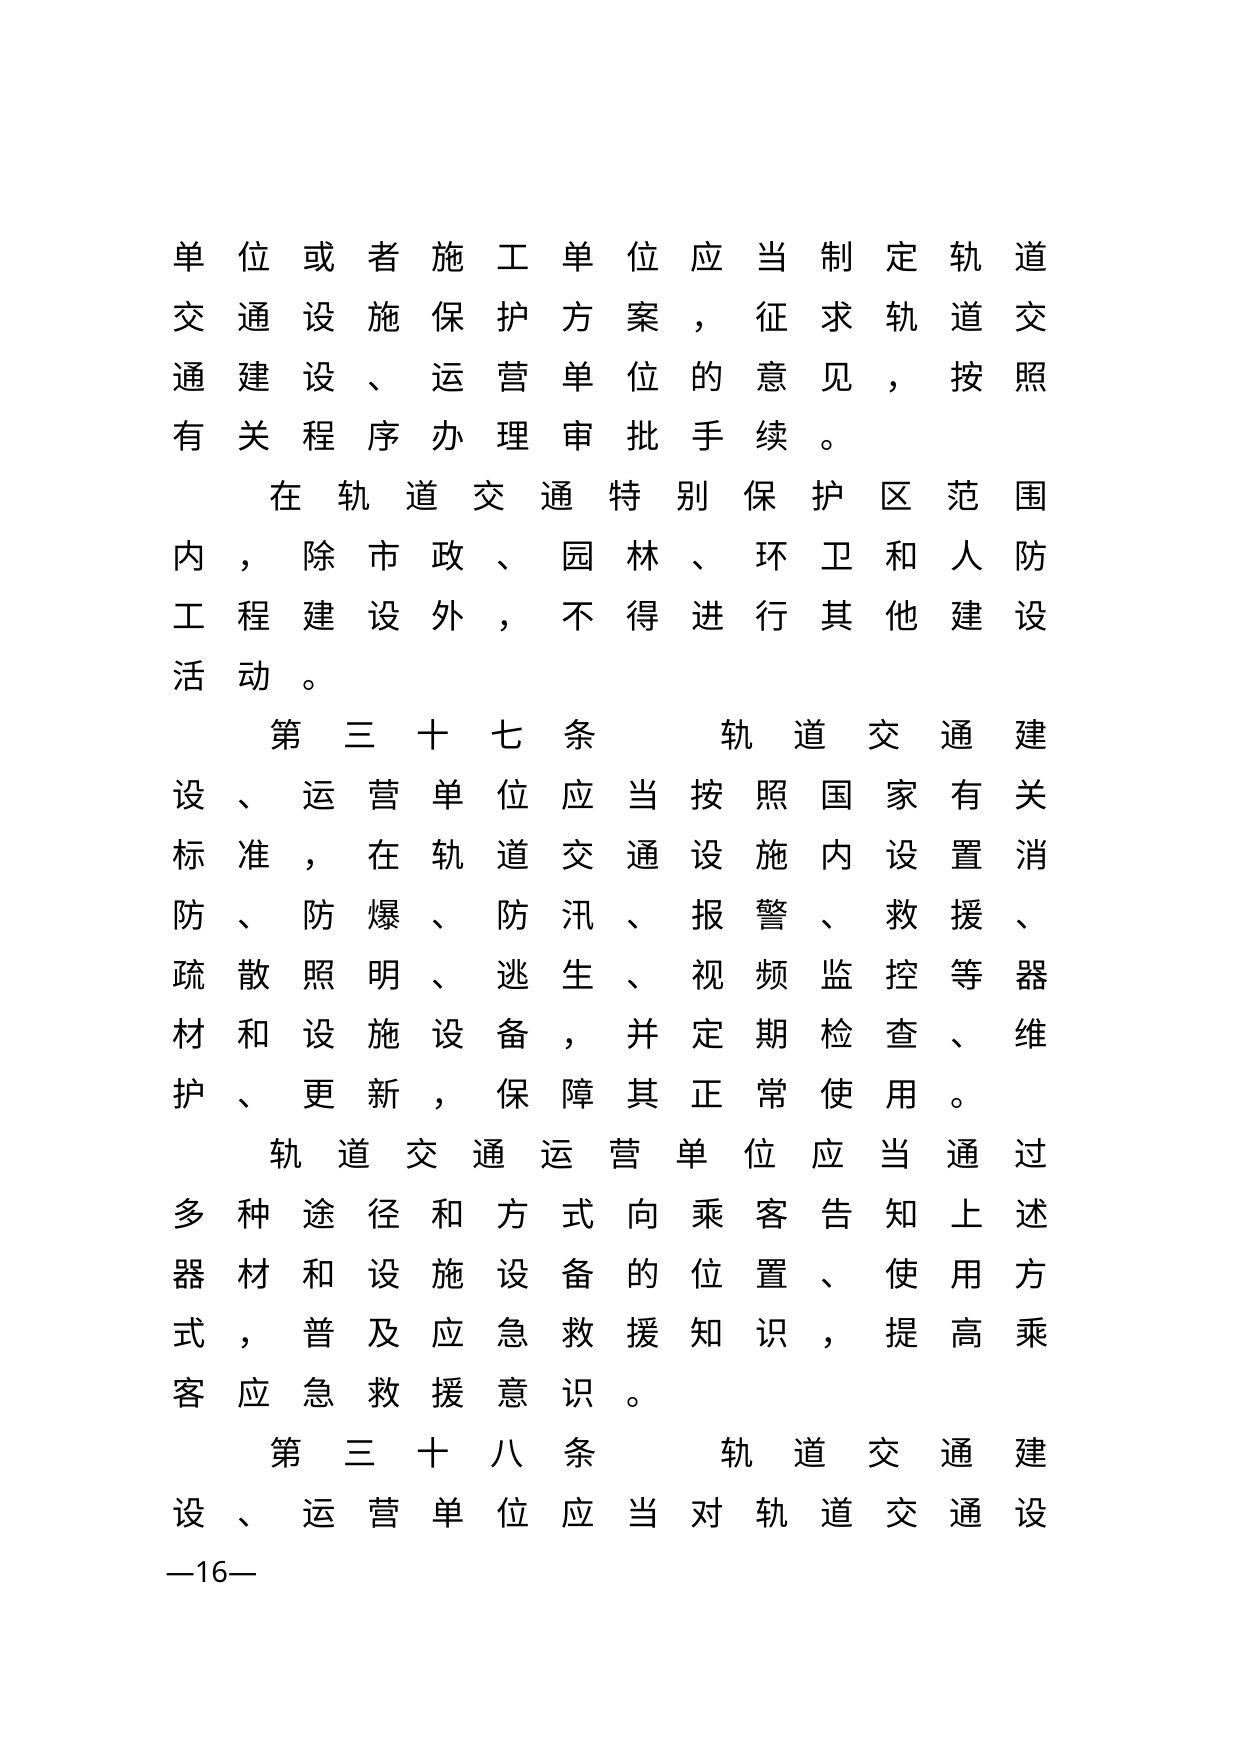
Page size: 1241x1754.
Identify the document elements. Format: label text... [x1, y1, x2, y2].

text 在轨道交通特别保护区范围内，除市政、园林、环卫和人防工程建设外，不得进行其他建设活动。 [172, 464, 1079, 703]
text 第三十七条 轨道交通建设、运营单位应当按照国家有关标准，在轨道交通设施内设置消防、防爆、防汛、报警、救援、疏散照明、逃生、视频监控等器材和设施设备，并定期检查、维护、更新，保障其正常使用。 [172, 703, 1079, 1122]
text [172, 225, 1079, 464]
text 轨道交通运营单位应当通过多种途径和方式向乘客告知上述器材和设施设备的位置、使用方式，普及应急救援知识，提高乘客应急救援意识。 [172, 1122, 1079, 1421]
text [172, 1421, 1079, 1541]
